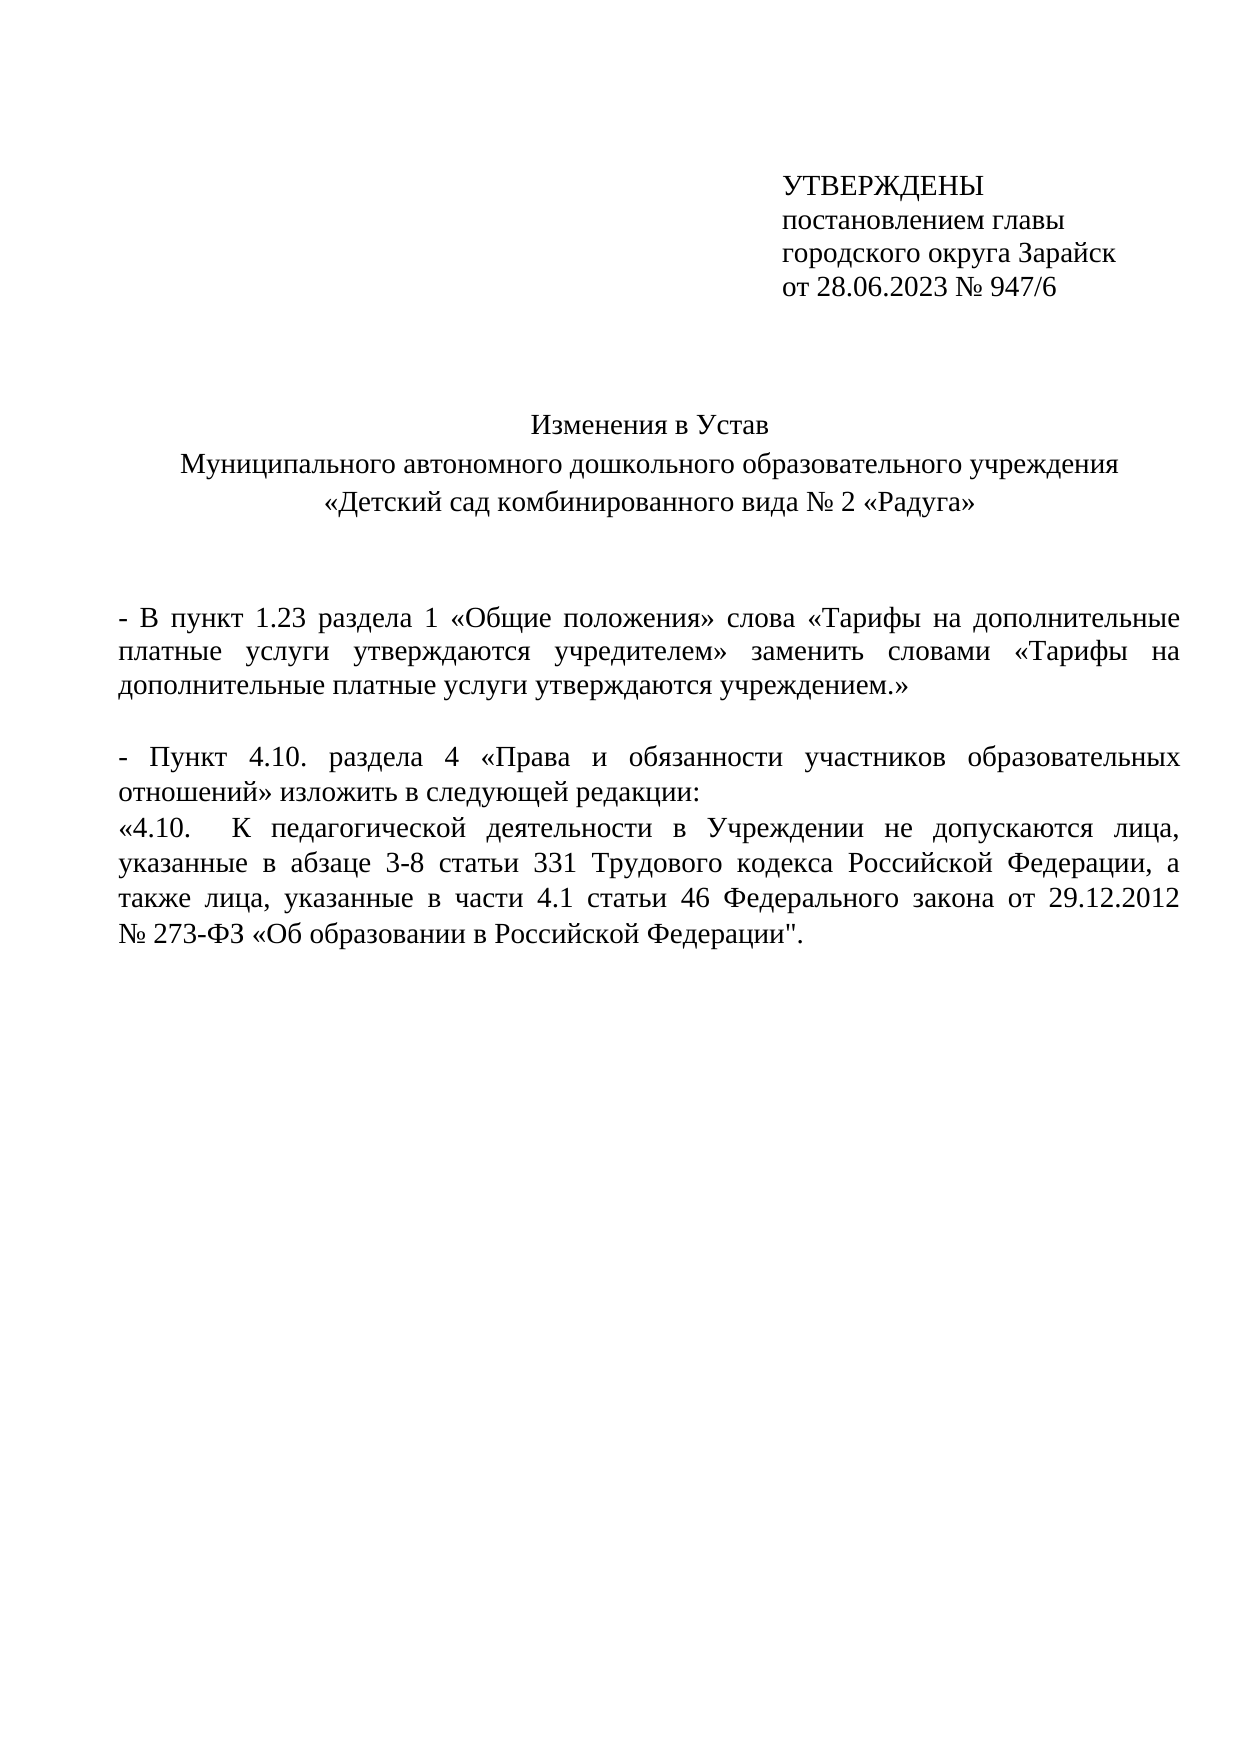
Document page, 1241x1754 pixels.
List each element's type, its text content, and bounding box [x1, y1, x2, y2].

text от 28.06.2023 № 947/6 [118, 269, 1181, 303]
text Изменения в Устав [118, 407, 1181, 441]
text постановлением главы [118, 202, 1181, 236]
text «4.10. К педагогической деятельности в Учреждении не допускаются лица, указанные в абзаце 3-8 статьи 331 Трудового кодекса Российской Федерации, а также лица, указанные в части 4.1 статьи 46 Федерального закона от 29.12.2012 № 273-ФЗ «Об образовании в Российской Федерации". [118, 810, 1181, 949]
text городского округа Зарайск [118, 236, 1181, 269]
text - В пункт 1.23 раздела 1 «Общие положения» слова «Тарифы на дополнительные платные услуги утверждаются учредителем» заменить словами «Тарифы на дополнительные платные услуги утверждаются учреждением.» [118, 600, 1181, 701]
text Муниципального автономного дошкольного образовательного учреждения «Детский сад комбинированного вида № 2 «Радуга» [118, 446, 1181, 518]
text УТВЕРЖДЕНЫ [118, 168, 1181, 202]
text - Пункт 4.10. раздела 4 «Права и обязанности участников образовательных отношений» изложить в следующей редакции: [118, 739, 1181, 808]
